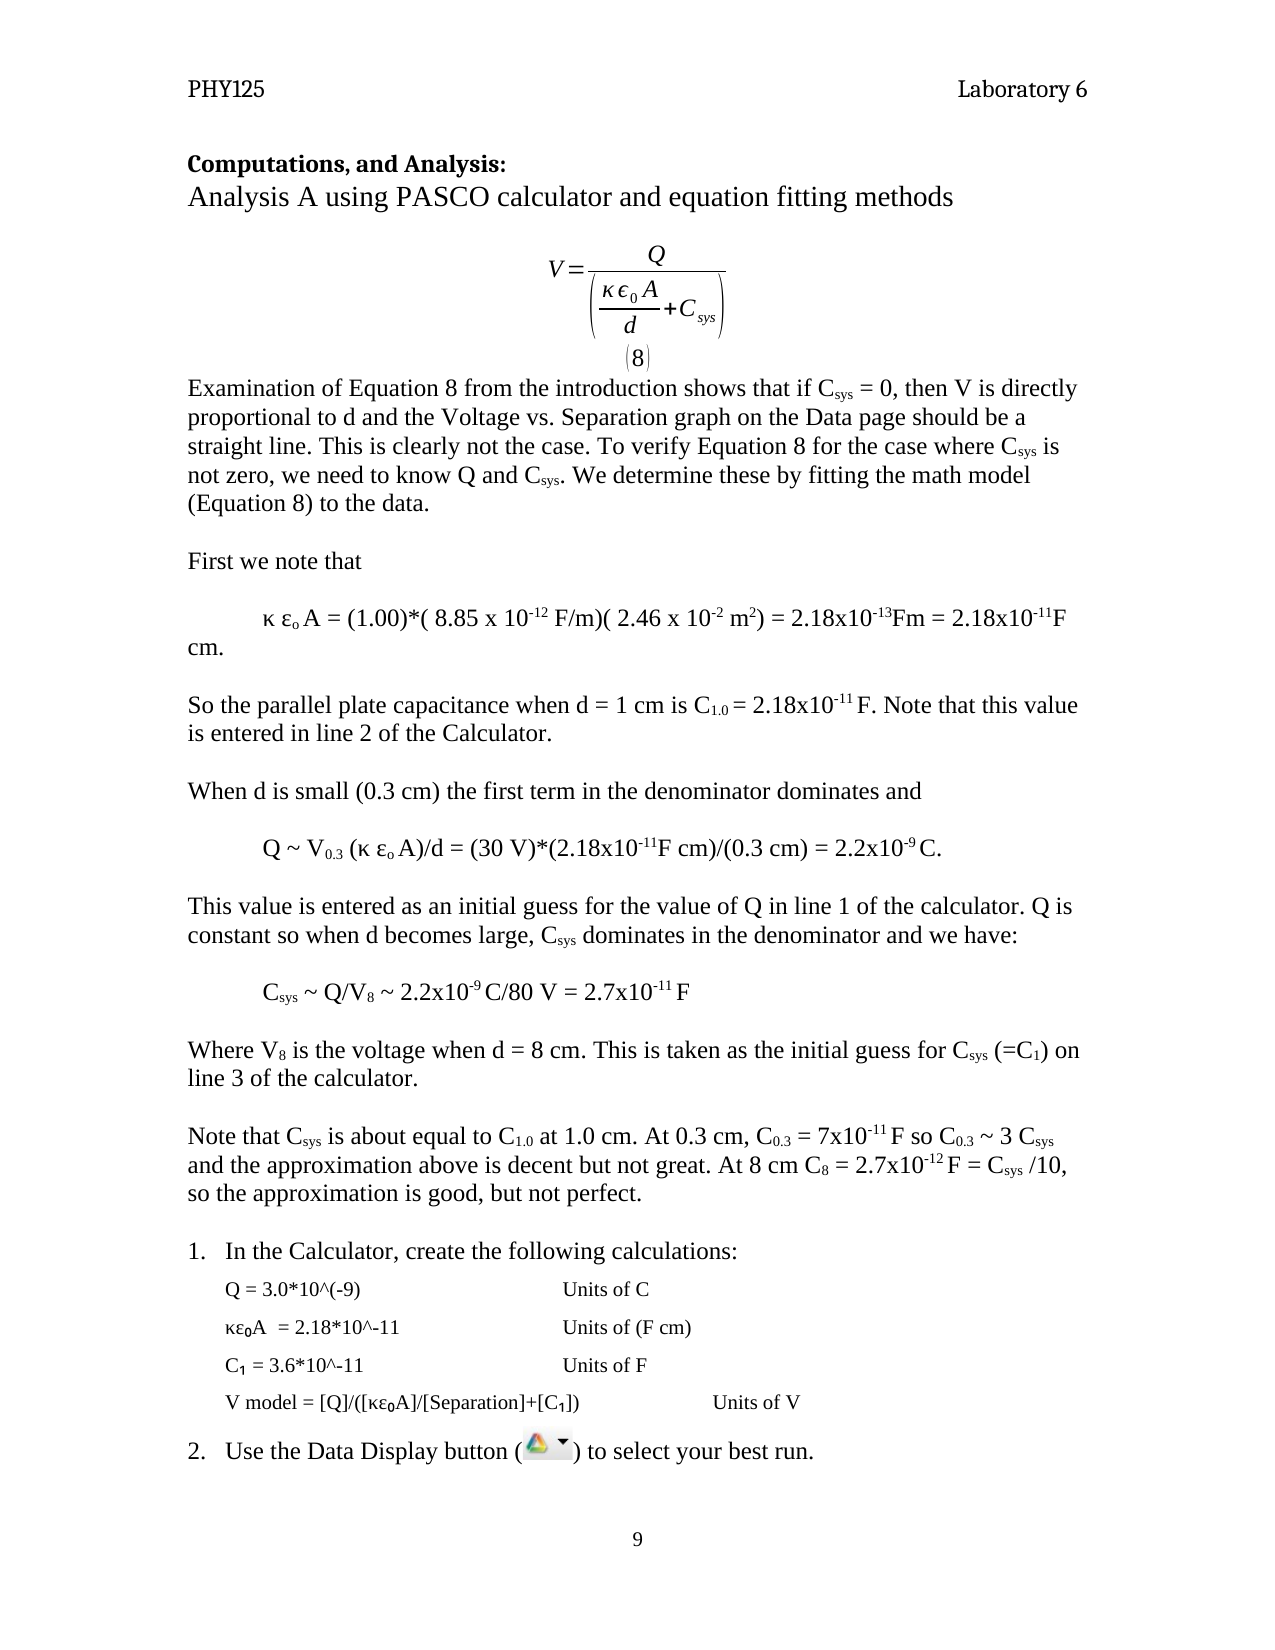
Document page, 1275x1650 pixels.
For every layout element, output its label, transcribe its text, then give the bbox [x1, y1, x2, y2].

text Csys ~ Q/V8 ~ 2.2x10-9 C/80 V = 2.7x10-11 F [187, 977, 1087, 1006]
text Note that Csys is about equal to C1.0 at 1.0 cm. At 0.3 cm, C0.3 = 7x10-11 F so C0.3 ~ 3 Csys and the approximation above is decent but not great. At 8 cm C8 = 2.7x10-12 F = Csys /10, so the approximation is good, but not perfect. [187, 1121, 1087, 1207]
picture [522, 1426, 573, 1460]
text Examination of Equation 8 from the introduction shows that if Csys = 0, then V is directly proportional to d and the Voltage vs. Separation graph on the Data page should be a straight line. This is clearly not the case. To verify Equation 8 for the case where Csys is not zero, we need to know Q and Csys. We determine these by fitting the math model (Equation 8) to the data. [187, 373, 1087, 517]
text ‎C₁‎ = 3.6*10^-11 Units of F [225, 1351, 1087, 1377]
text κ εo A = (1.00)*( 8.85 x 10-12 F/m)( 2.46 x 10-2 m2) = 2.18x10-13Fm = 2.18x10-11F cm. [187, 603, 1087, 661]
text So the parallel plate capacitance when d = 1 cm is C1.0 = 2.18x10-11 F. Note that this value is entered in line 2 of the Calculator. [187, 690, 1087, 747]
text When d is small (0.3 cm) the first term in the denominator dominates and [187, 776, 1087, 805]
list In the Calculator, create the following calculations: [187, 1236, 1087, 1265]
list Use the Data Display button () to select your best run. [187, 1427, 1087, 1465]
text Where V8 is the voltage when d = 8 cm. This is taken as the initial guess for Csys (=C1) on line 3 of the calculator. [187, 1035, 1087, 1092]
text ‎κε₀A ‎ = 2.18*10^-11 Units of (F cm) [225, 1314, 1087, 1339]
text This value is entered as an initial guess for the value of Q in line 1 of the calculator. Q is constant so when d becomes large, Csys dominates in the denominator and we have: [187, 891, 1087, 948]
text Computations, and Analysis: [187, 150, 1087, 179]
text ‎Q‎ = 3.0*10^(-9) Units of C [225, 1277, 1087, 1301]
text ‎V model ‎= [Q‎]/([κε₀A‎]/[Separation]+[C₁‎]) Units of V [225, 1389, 1087, 1414]
text Q ~ V0.3 (κ εo A)/d = (30 V)*(2.18x10-11F cm)/(0.3 cm) = 2.2x10-9 C. [187, 833, 1087, 862]
text Analysis A using PASCO calculator and equation fitting methods [187, 179, 1087, 212]
text First we note that [187, 546, 1087, 575]
